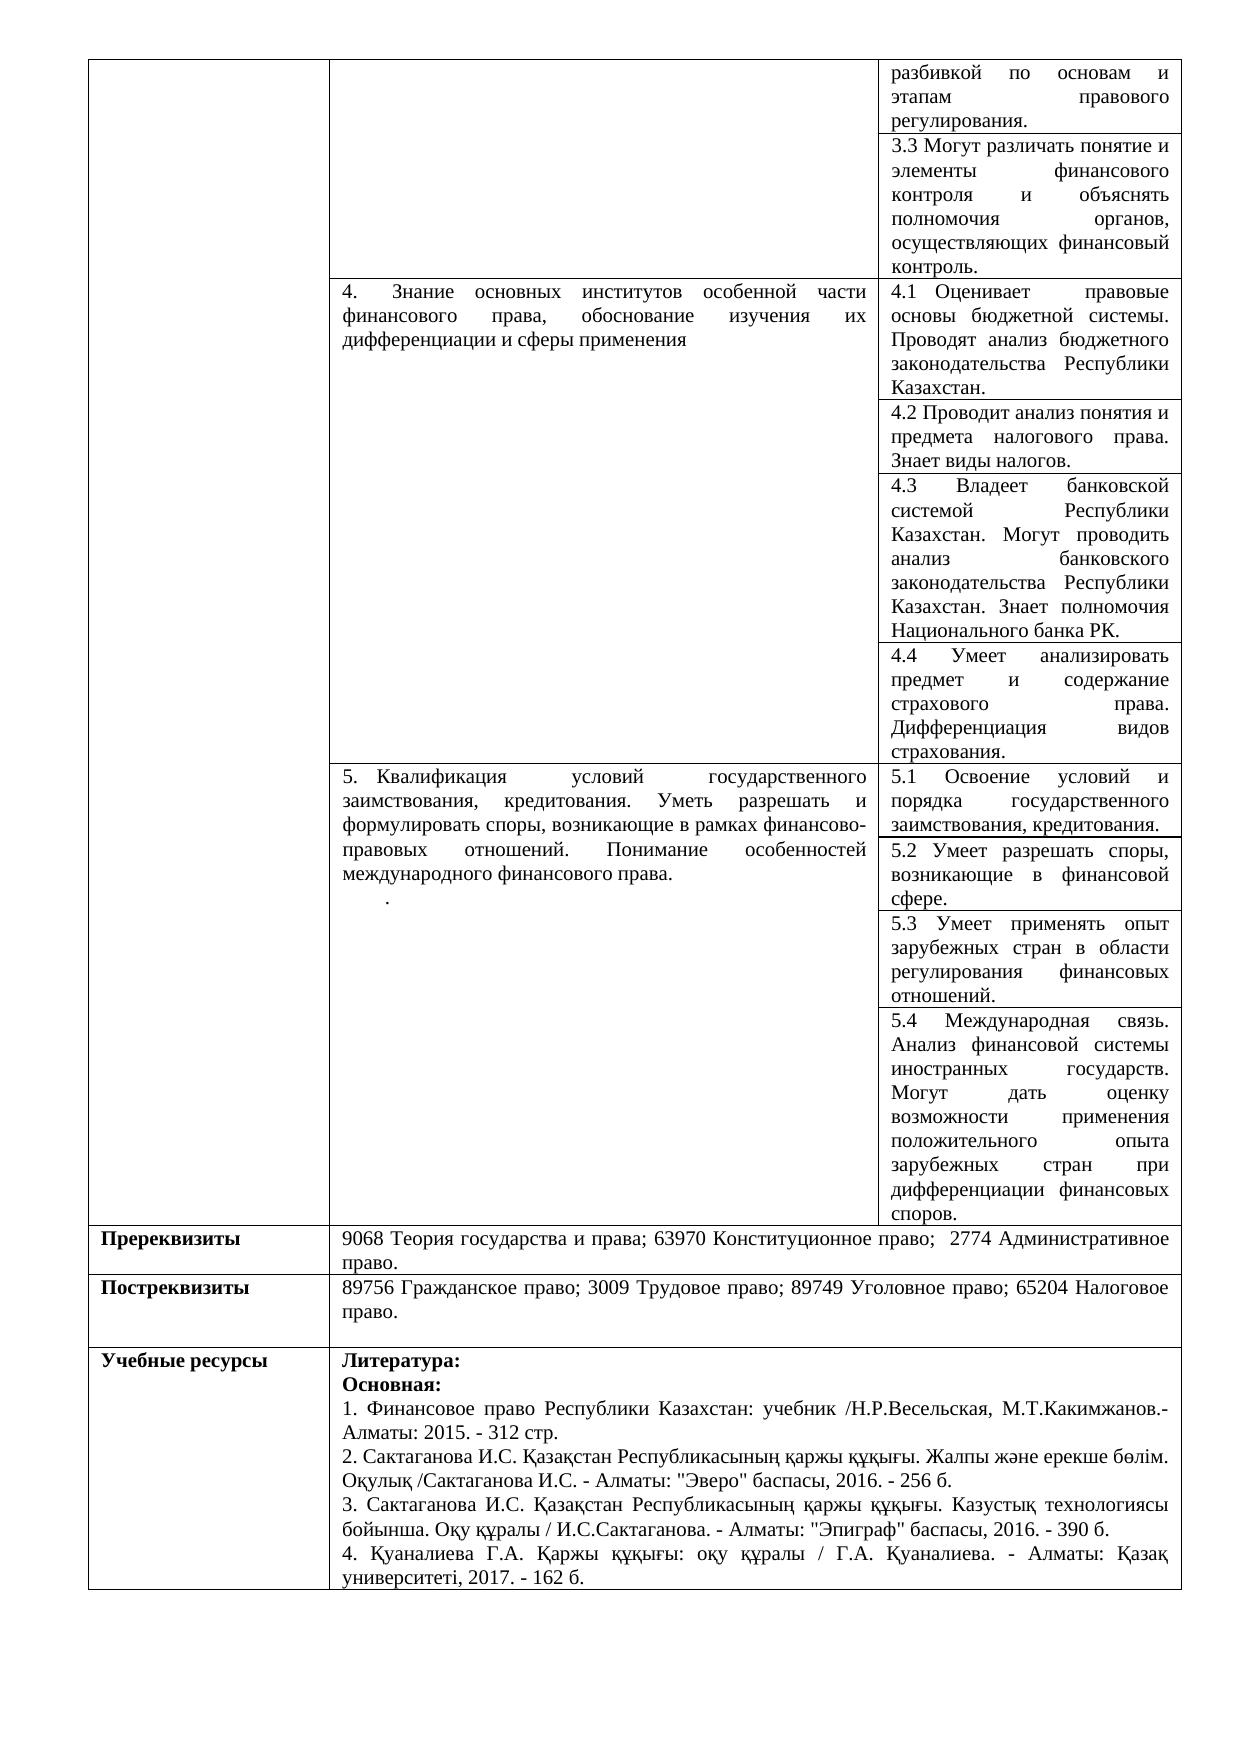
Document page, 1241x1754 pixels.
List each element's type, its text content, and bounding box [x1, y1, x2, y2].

table_cell 89756 Гражданское право; 3009 Трудовое право; 89749 Уголовное право; 65204 Налоговое право. [330, 1275, 1181, 1347]
table_cell 5.2 Умеет разрешать споры, возникающие в финансовой сфере. [879, 838, 1181, 910]
table_cell 5.1 Освоение условий и порядка государственного заимствования, кредитования. [879, 764, 1181, 836]
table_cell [330, 1348, 1181, 1589]
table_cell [879, 60, 1181, 132]
table_cell Знание основных институтов особенной части финансового права, обоснование изучения их дифференциации и сферы применения [330, 279, 878, 763]
table_cell 5.4 Международная связь. Анализ финансовой системы иностранных государств. Могут дать оценку возможности применения положительного опыта зарубежных стран при дифференциации финансовых споров. [879, 1008, 1181, 1224]
table_cell 9068 Теория государства и права; 63970 Конституционное право; 2774 Административное право. [330, 1226, 1181, 1274]
table_cell 3.3 Могут различать понятие и элементы финансового контроля и объяснять полномочия органов, осуществляющих финансовый контроль. [879, 134, 1181, 278]
table_cell Учебные ресурсы [89, 1348, 329, 1589]
table_cell Квалификация условий государственного заимствования, кредитования. Уметь разрешать и формулировать споры, возникающие в рамках финансово-правовых отношений. Понимание особенностей международного финансового права. . [330, 764, 878, 1224]
table_cell 4.3 Владеет банковской системой Республики Казахстан. Могут проводить анализ банковского законодательства Республики Казахстан. Знает полномочия Национального банка РК. [879, 474, 1181, 642]
table_cell Пререквизиты [89, 1226, 329, 1274]
table_cell 4.4 Умеет анализировать предмет и содержание страхового права. Дифференциация видов страхования. [879, 643, 1181, 763]
table_cell Постреквизиты [89, 1275, 329, 1347]
table_cell 4.2 Проводит анализ понятия и предмета налогового права. Знает виды налогов. [879, 400, 1181, 472]
table_cell 5.3 Умеет применять опыт зарубежных стран в области регулирования финансовых отношений. [879, 911, 1181, 1007]
table_cell 4.1 Оценивает правовые основы бюджетной системы. Проводят анализ бюджетного законодательства Республики Казахстан. [879, 279, 1181, 399]
